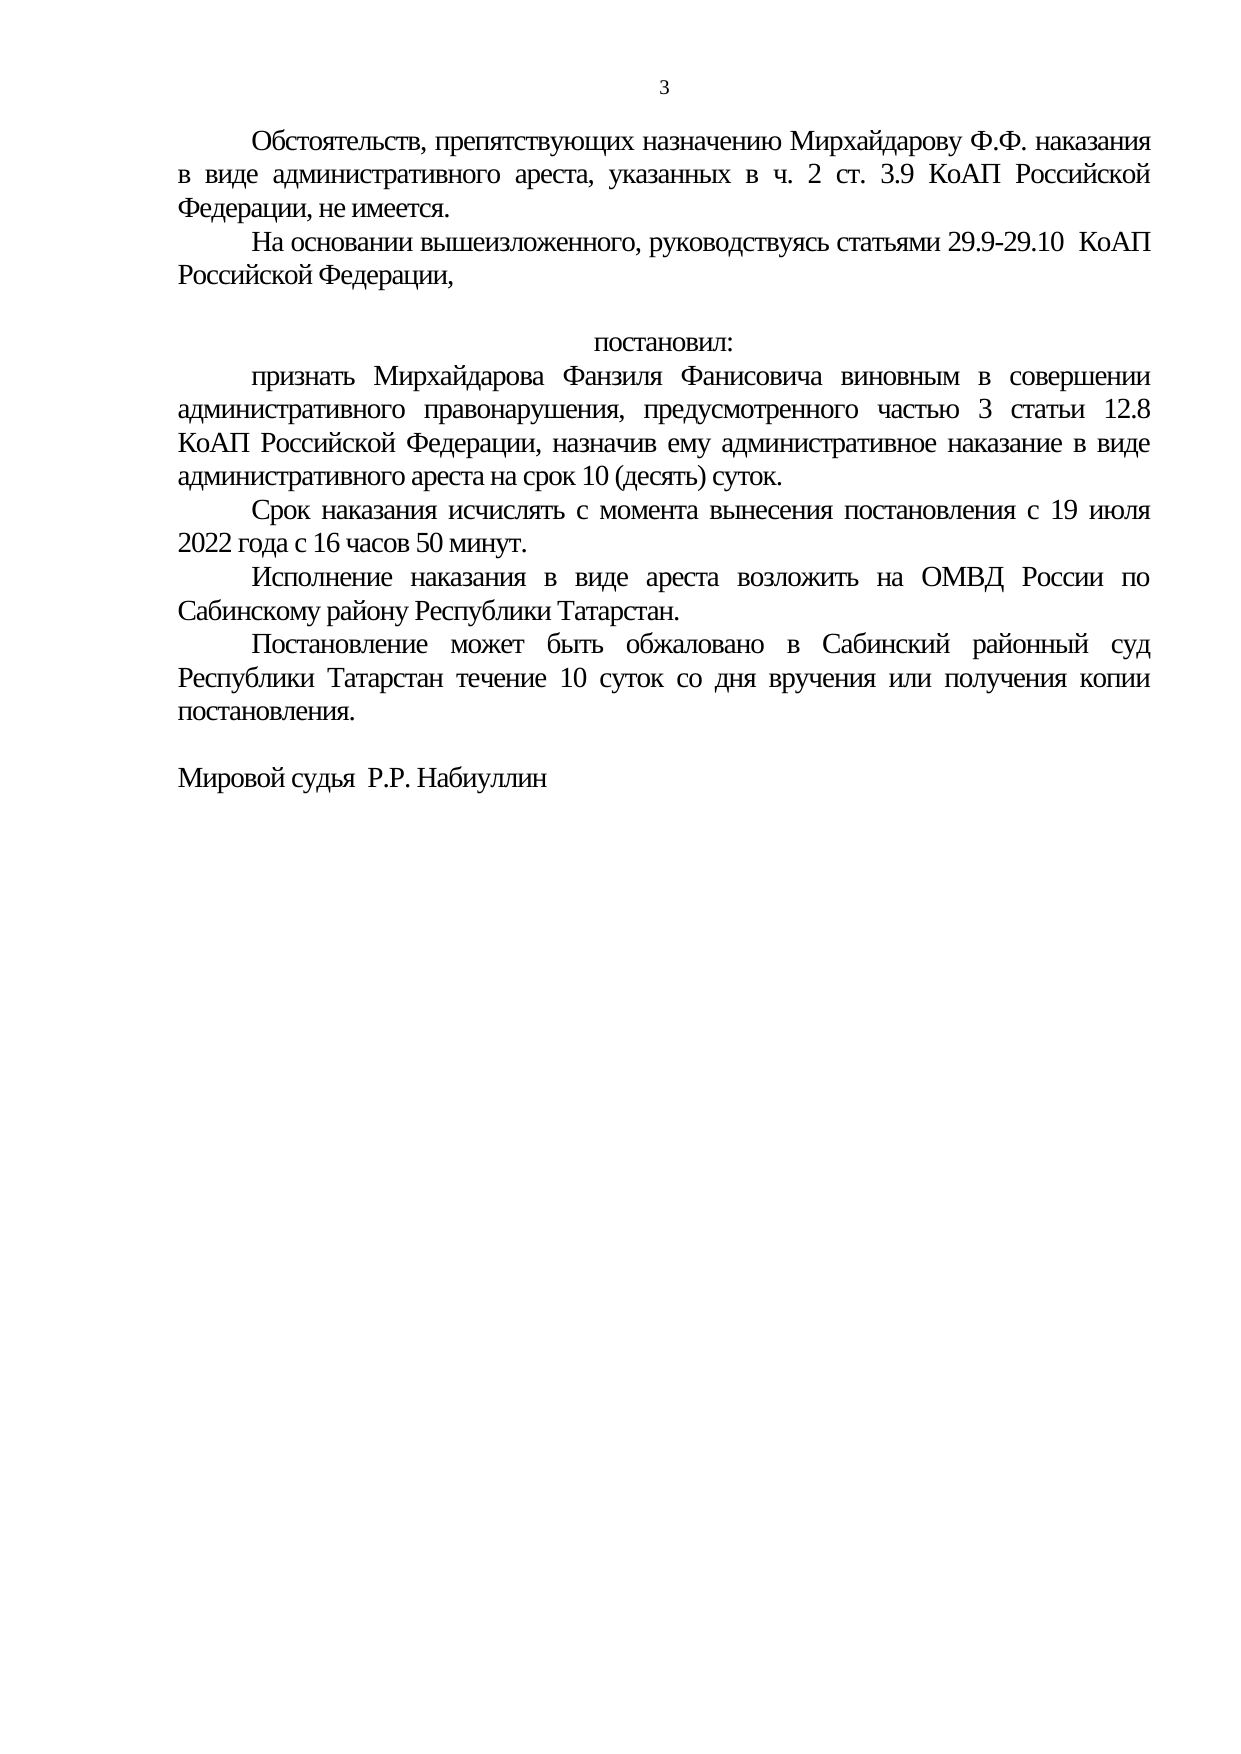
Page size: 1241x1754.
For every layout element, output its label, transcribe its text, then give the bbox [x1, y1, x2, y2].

text На основании вышеизложенного, руководствуясь статьями 29.9-29.10 КоАП Российской Федерации, [177, 224, 1152, 291]
text Постановление может быть обжаловано в Сабинский районный суд Республики Татарстан течение 10 суток со дня вручения или получения копии постановления. [177, 626, 1152, 727]
text постановил: [177, 324, 1152, 358]
text Мировой судья Р.Р. Набиуллин [177, 760, 1152, 794]
text Обстоятельств, препятствующих назначению Мирхайдарову Ф.Ф. наказания в виде административного ареста, указанных в ч. 2 ст. 3.9 КоАП Российской Федерации, не имеется. [177, 123, 1152, 224]
text Срок наказания исчислять с момента вынесения постановления с 19 июля 2022 года с 16 часов 50 минут. [177, 492, 1152, 559]
text признать Мирхайдарова Фанзиля Фанисовича виновным в совершении административного правонарушения, предусмотренного частью 3 статьи 12.8 КоАП Российской Федерации, назначив ему административное наказание в виде административного ареста на срок 10 (десять) суток. [177, 358, 1152, 492]
text Исполнение наказания в виде ареста возложить на ОМВД России по Сабинскому району Республики Татарстан. [177, 559, 1152, 626]
